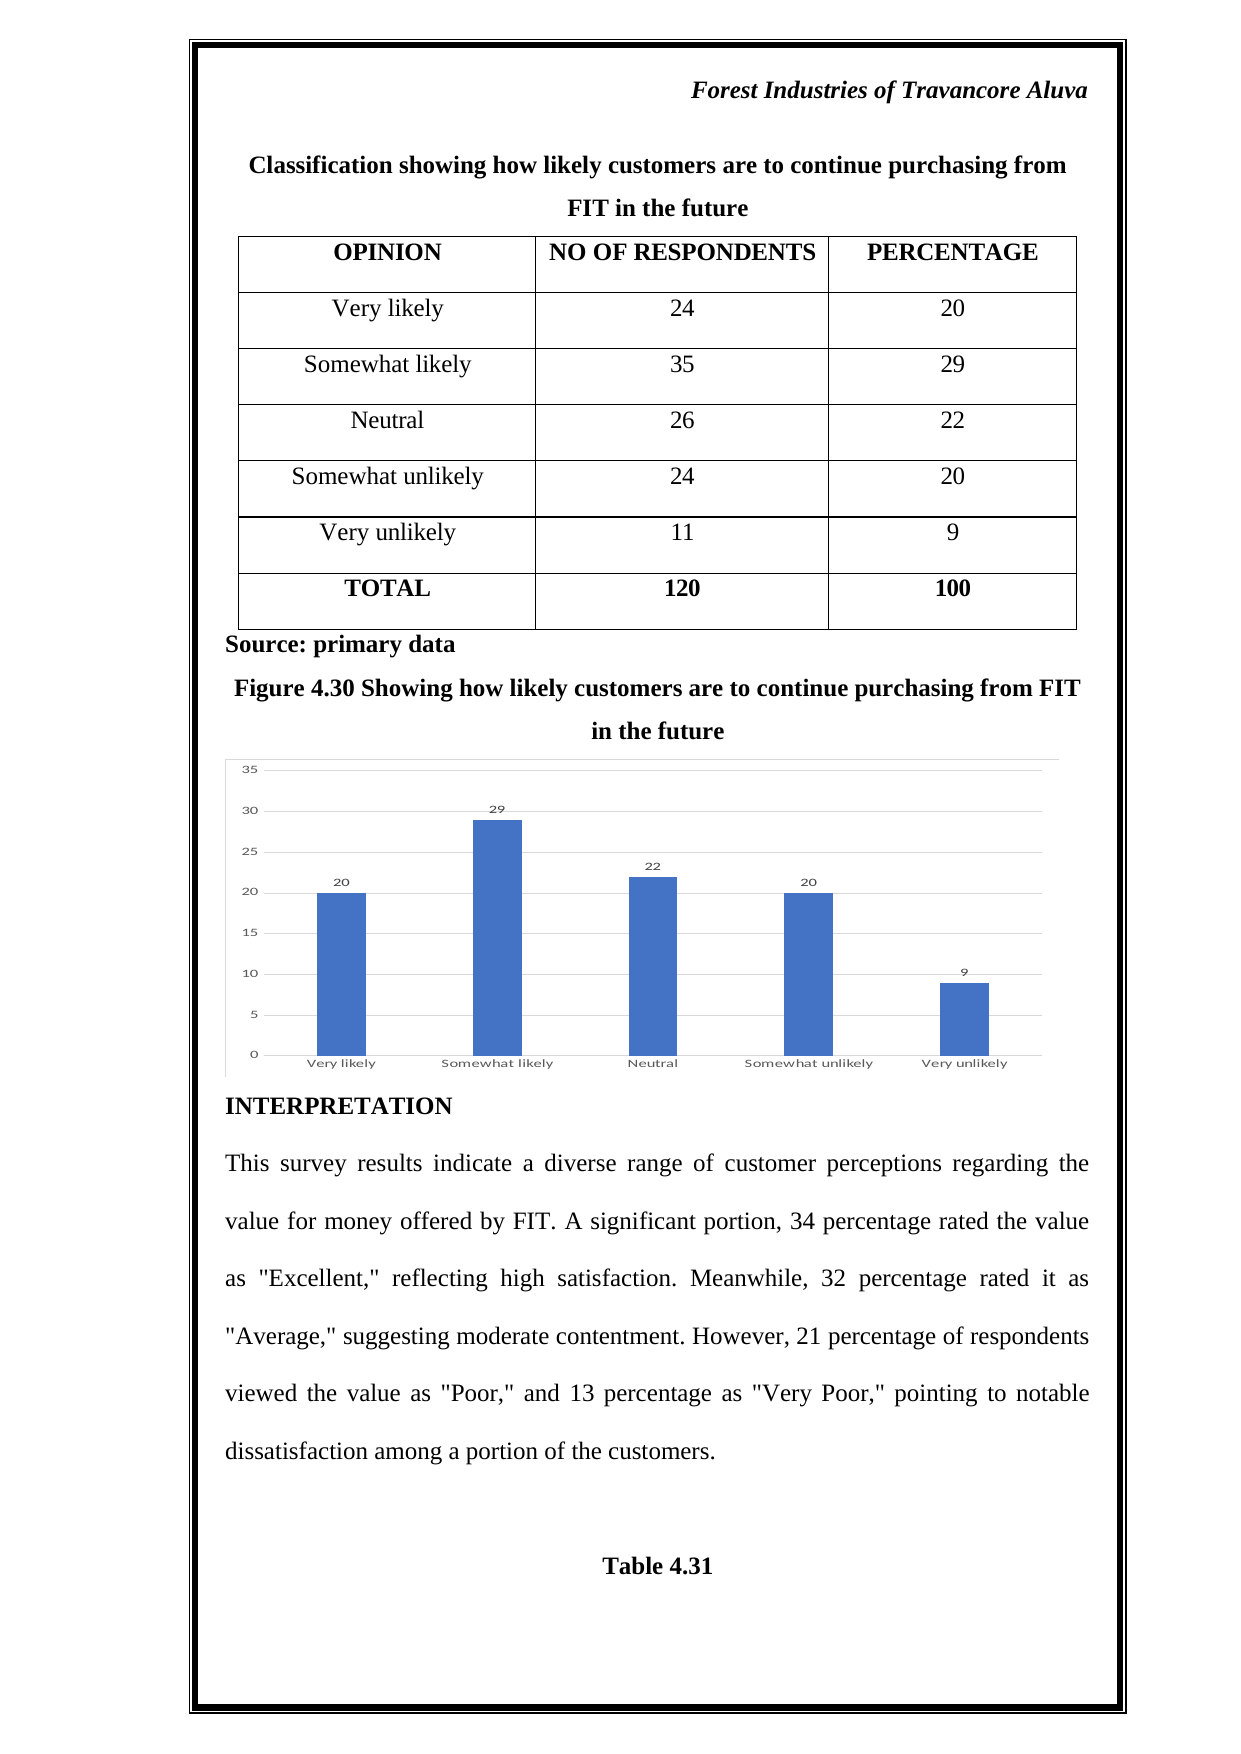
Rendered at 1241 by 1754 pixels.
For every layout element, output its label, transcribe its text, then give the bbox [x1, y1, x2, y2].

text This survey results indicate a diverse range of customer perceptions regarding the value for money offered by FIT. A significant portion, 34 percentage rated the value as "Excellent," reflecting high satisfaction. Meanwhile, 32 percentage rated it as "Average," suggesting moderate contentment. However, 21 percentage of respondents viewed the value as "Poor," and 13 percentage as "Very Poor," pointing to notable dissatisfaction among a portion of the customers. [225, 1148, 1090, 1465]
table_cell 100 [829, 574, 1076, 628]
table_cell TOTAL [239, 574, 535, 628]
table_cell 11 [536, 518, 828, 572]
table_cell Neutral [239, 405, 535, 460]
table_cell Very likely [239, 293, 535, 348]
table_cell 24 [536, 461, 828, 516]
text Source: primary data [225, 629, 1090, 658]
table_cell Very unlikely [239, 518, 535, 572]
table_cell 20 [829, 461, 1076, 516]
table_cell 35 [536, 349, 828, 404]
table_header PERCENTAGE [829, 237, 1076, 292]
table_cell 24 [536, 293, 828, 348]
table_header OPINION [239, 237, 535, 292]
table_cell 22 [829, 405, 1076, 460]
table_cell 120 [536, 574, 828, 628]
text INTERPRETATION [225, 1091, 1090, 1120]
text Table 4.31 [225, 1551, 1090, 1580]
table_cell 26 [536, 405, 828, 460]
table_cell Somewhat likely [239, 349, 535, 404]
table_cell 20 [829, 293, 1076, 348]
table_cell 29 [829, 349, 1076, 404]
table_cell Somewhat unlikely [239, 461, 535, 516]
table_cell 9 [829, 518, 1076, 572]
text Classification showing how likely customers are to continue purchasing from FIT in the future [225, 150, 1090, 222]
table_header NO OF RESPONDENTS [536, 237, 828, 292]
text Figure 4.30 Showing how likely customers are to continue purchasing from FIT in the future [225, 673, 1090, 744]
